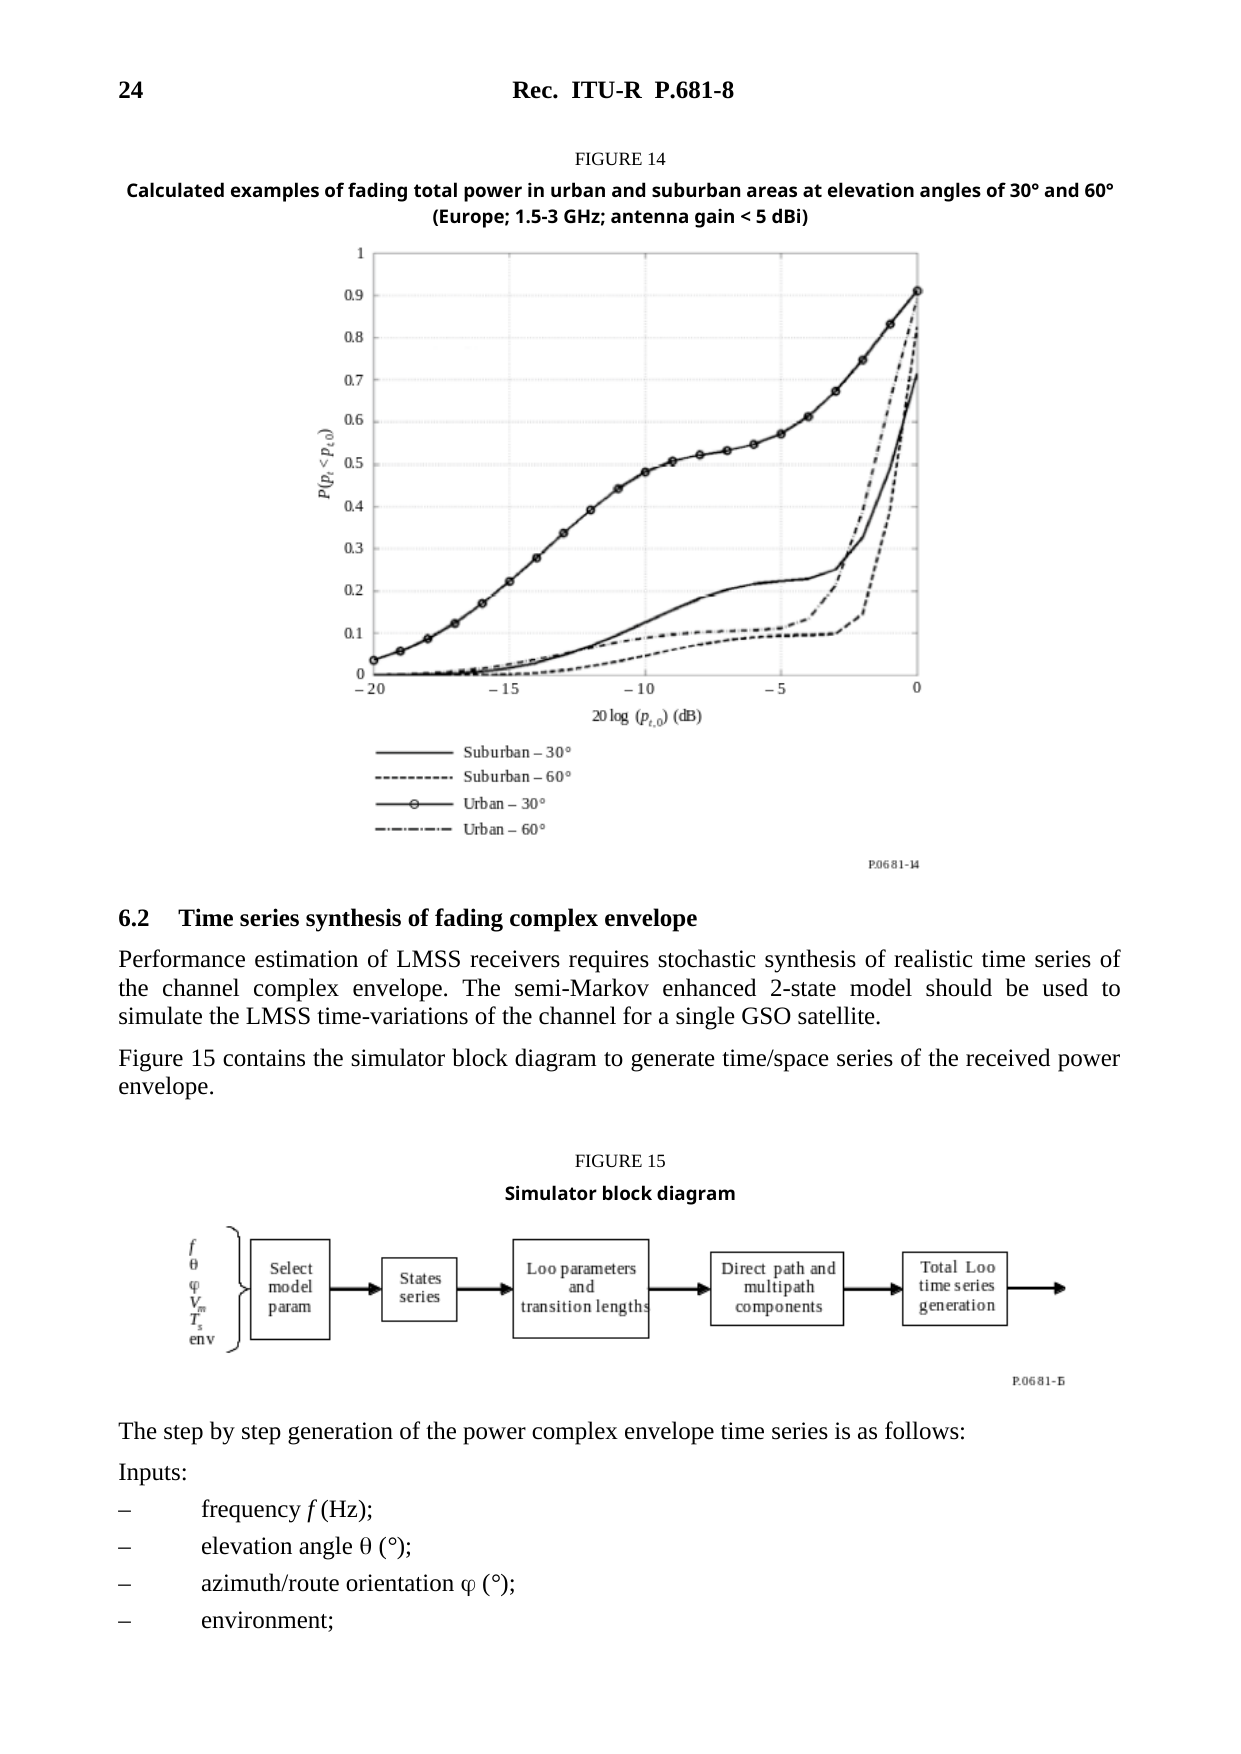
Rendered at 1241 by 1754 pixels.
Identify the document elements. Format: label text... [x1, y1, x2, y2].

text – frequency f (Hz); [118, 1494, 1122, 1523]
text Figure 14 [118, 148, 1122, 169]
text Figure 15 contains the simulator block diagram to generate time/space series of the received power envelope. [118, 1043, 1122, 1100]
subtitle 6.2 Time series synthesis of fading complex envelope [118, 903, 1122, 931]
title Simulator block diagram [118, 1180, 1122, 1206]
text – elevation angle (°); [118, 1531, 1122, 1560]
text Performance estimation of LMSS receivers requires stochastic synthesis of realistic time series of the channel complex envelope. The semi-Markov enhanced 2-state model should be used to simulate the LMSS time-variations of the channel for a single GSO satellite. [118, 944, 1122, 1030]
text – environment; [118, 1606, 1122, 1634]
text Inputs: [118, 1457, 1122, 1486]
title Calculated examples of fading total power in urban and suburban areas at elevation angles of 30° and 60° (Europe; 1.5-3 GHz; antenna gain < 5 dBi) [118, 178, 1122, 229]
text – azimuth/route orientation (°); [118, 1568, 1122, 1597]
text Figure 15 [118, 1150, 1122, 1172]
text The step by step generation of the power complex envelope time series is as follows: [118, 1416, 1122, 1445]
